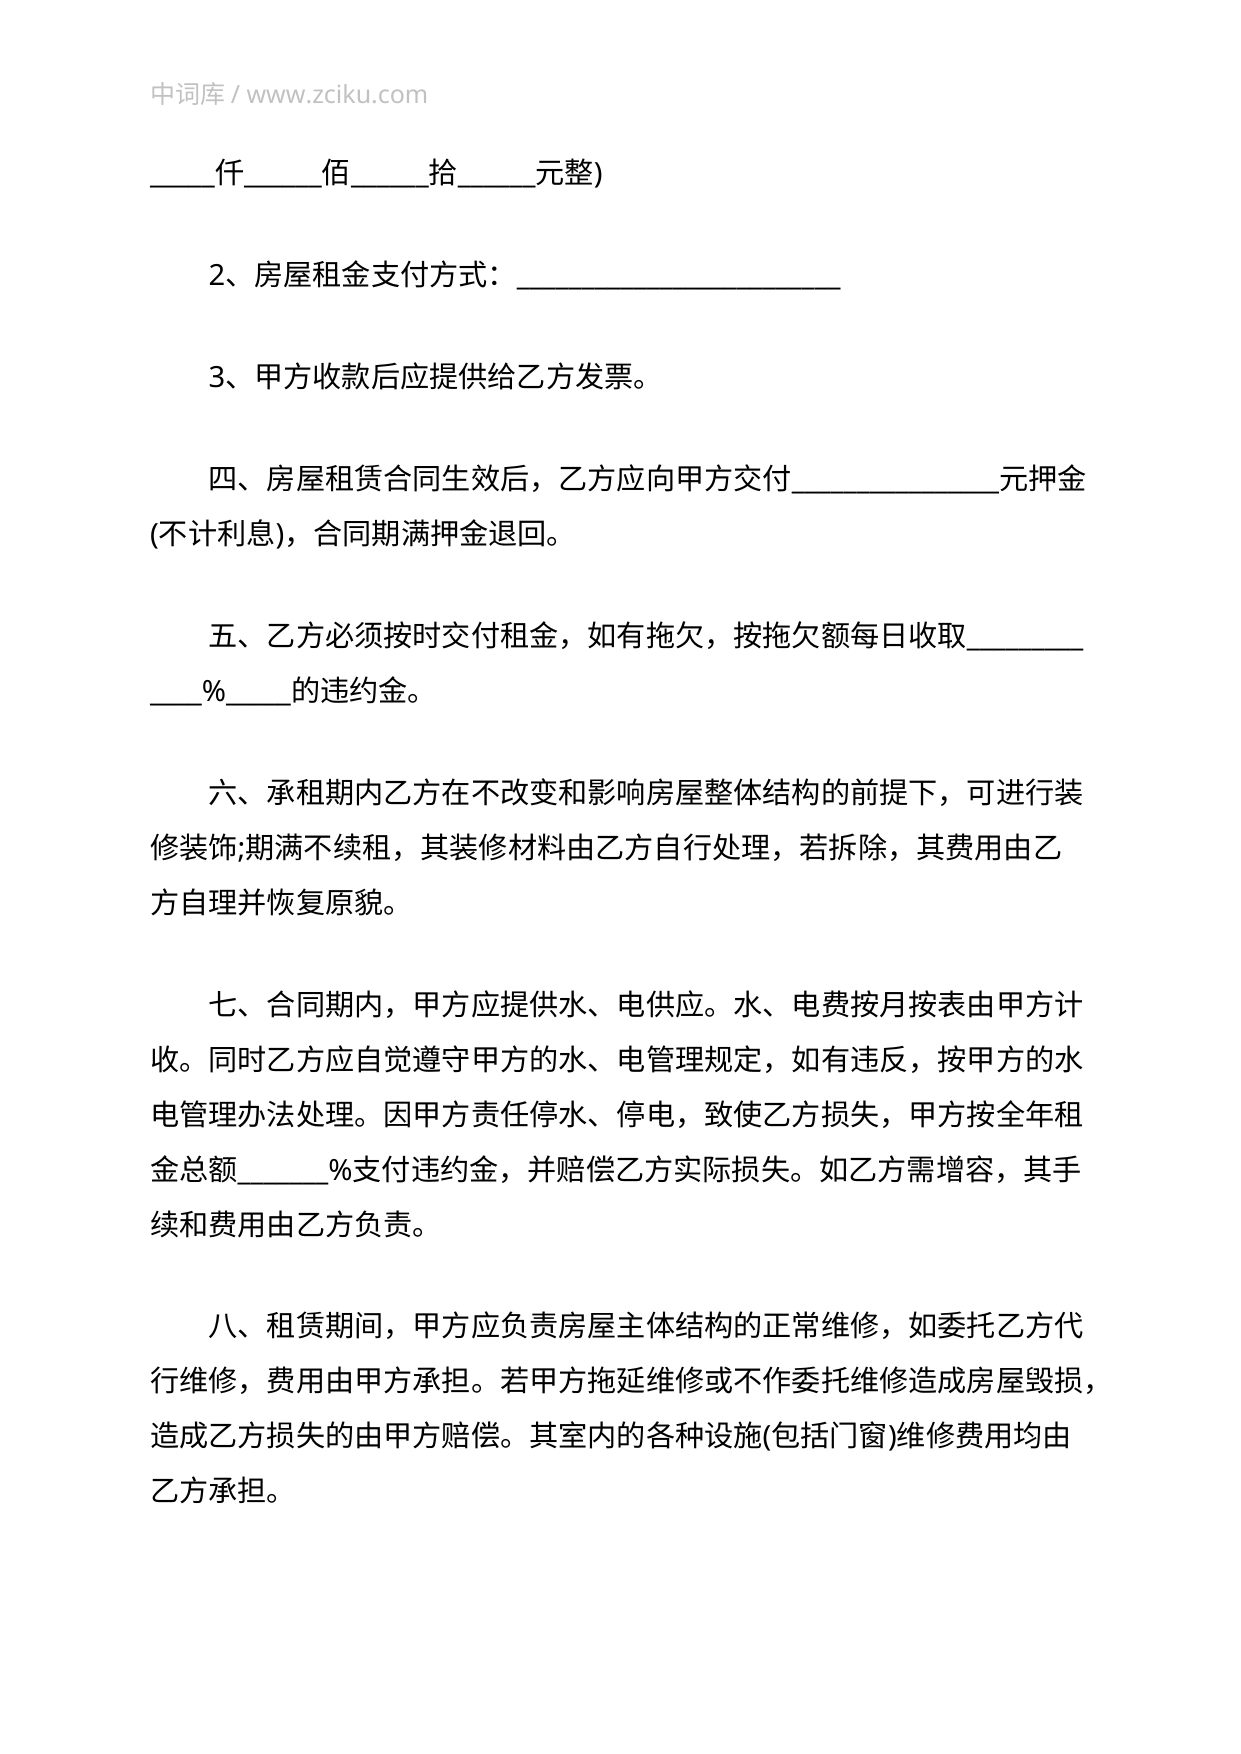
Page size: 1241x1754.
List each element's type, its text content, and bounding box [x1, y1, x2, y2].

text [150, 150, 1090, 192]
text 六、承租期内乙方在不改变和影响房屋整体结构的前提下，可进行装修装饰;期满不续租，其装修材料由乙方自行处理，若拆除，其费用由乙方自理并恢复原貌。 [150, 770, 1090, 922]
text 2、房屋租金支付方式：_________________________ [150, 252, 1090, 294]
text 四、房屋租赁合同生效后，乙方应向甲方交付________________元押金(不计利息)，合同期满押金退回。 [150, 456, 1090, 553]
text 五、乙方必须按时交付租金，如有拖欠，按拖欠额每日收取_____________%_____的违约金。 [150, 613, 1090, 710]
text 3、甲方收款后应提供给乙方发票。 [150, 354, 1090, 396]
text 八、租赁期间，甲方应负责房屋主体结构的正常维修，如委托乙方代行维修，费用由甲方承担。若甲方拖延维修或不作委托维修造成房屋毁损，造成乙方损失的由甲方赔偿。其室内的各种设施(包括门窗)维修费用均由乙方承担。 [150, 1303, 1090, 1510]
text 七、合同期内，甲方应提供水、电供应。水、电费按月按表由甲方计收。同时乙方应自觉遵守甲方的水、电管理规定，如有违反，按甲方的水电管理办法处理。因甲方责任停水、停电，致使乙方损失，甲方按全年租金总额_______%支付违约金，并赔偿乙方实际损失。如乙方需增容，其手续和费用由乙方负责。 [150, 982, 1090, 1243]
